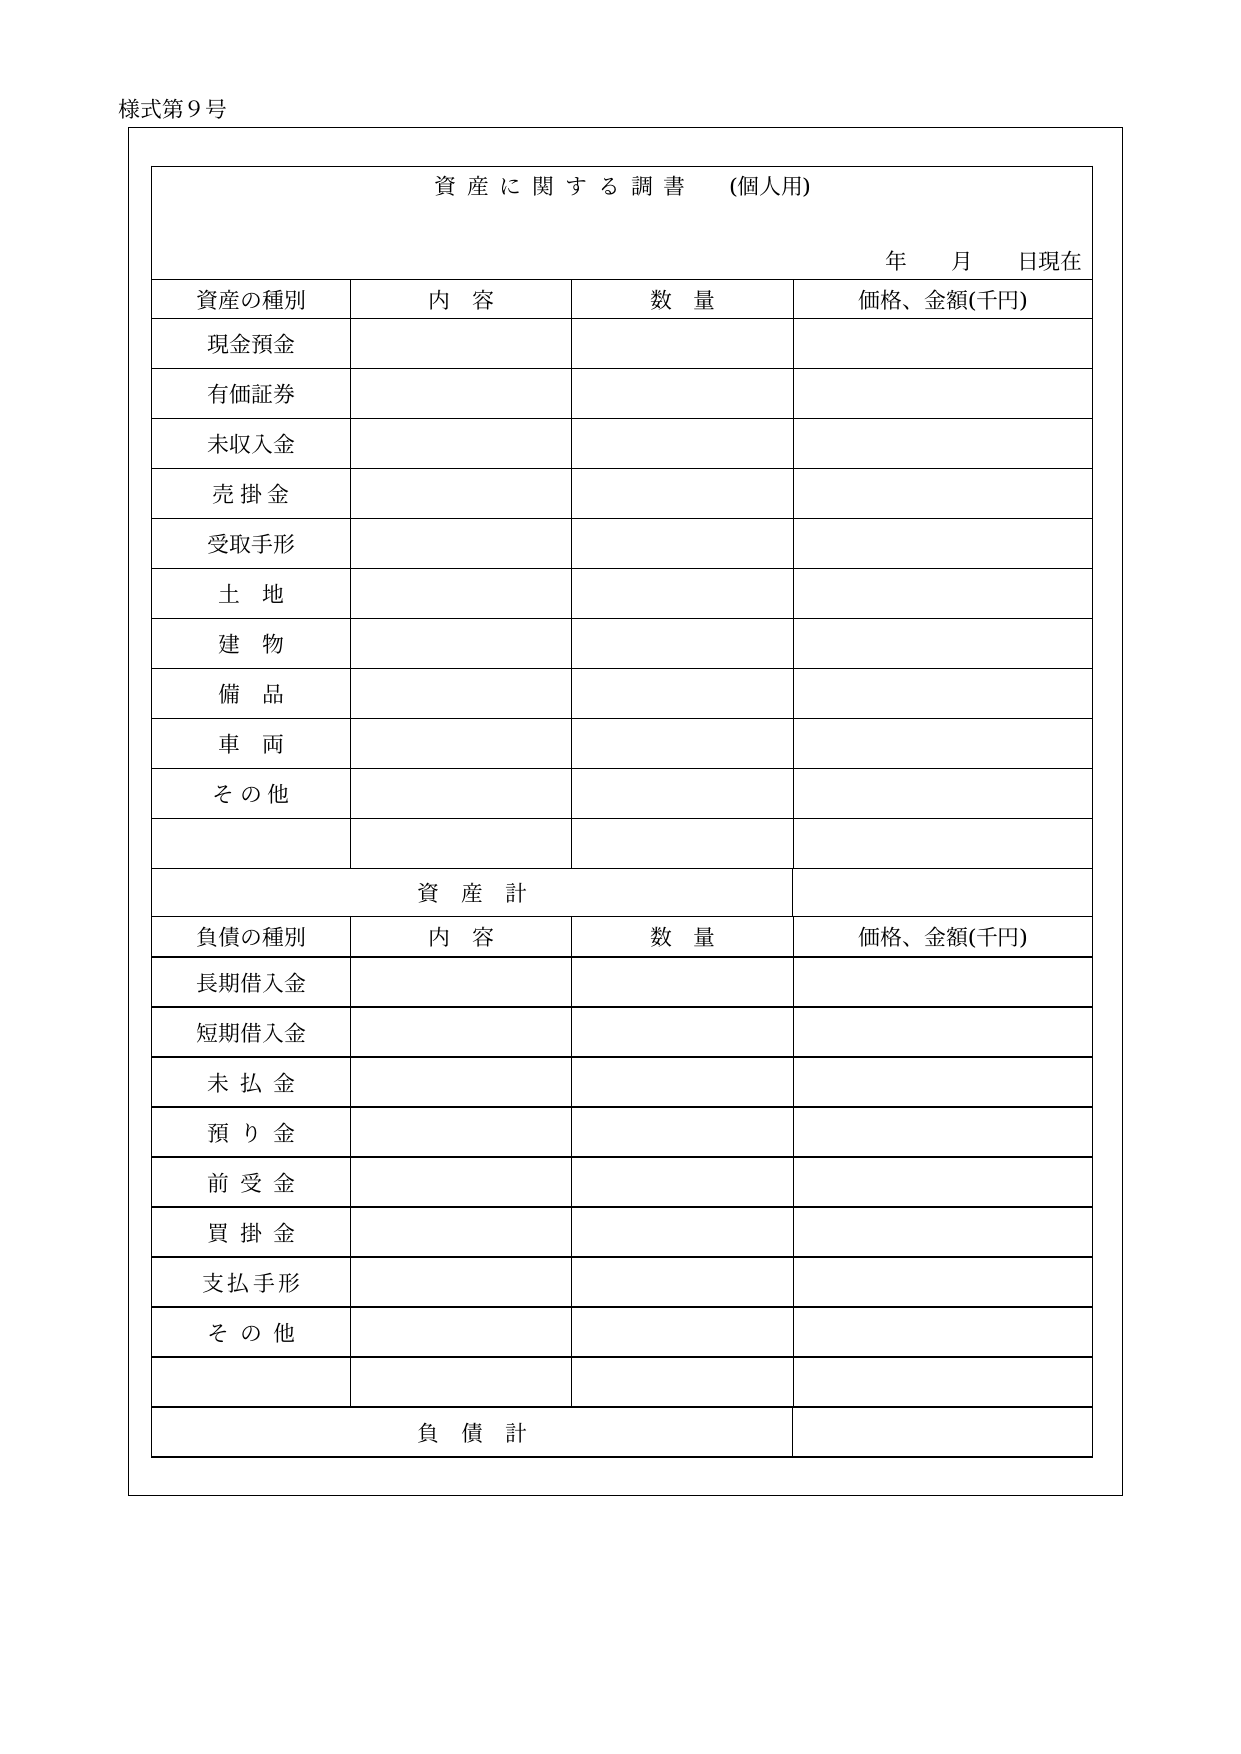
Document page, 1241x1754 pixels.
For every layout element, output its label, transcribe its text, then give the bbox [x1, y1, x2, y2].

table_cell 価格、金額(千円) [794, 917, 1092, 956]
table_cell 数量 [572, 280, 793, 318]
table_cell 売掛金 [152, 469, 350, 518]
table_cell 内容 [351, 280, 571, 318]
table_cell [572, 619, 793, 668]
table_cell 土地 [152, 569, 350, 618]
table_cell [572, 1358, 793, 1406]
table_cell [572, 819, 793, 868]
table_cell [351, 719, 571, 768]
table_cell [572, 419, 793, 468]
table_cell [351, 1208, 571, 1256]
table_cell [572, 319, 793, 368]
table_cell [793, 869, 1092, 916]
table_cell [351, 769, 571, 818]
table_cell [351, 669, 571, 718]
table_cell [351, 469, 571, 518]
table_cell [794, 369, 1092, 418]
table_cell [152, 1358, 350, 1406]
table_cell 数量 [572, 917, 793, 956]
table_cell 資産に関する調書 (個人用) 年 月 日現在 [152, 167, 1092, 279]
table_cell [794, 958, 1092, 1006]
table_cell [351, 569, 571, 618]
table_cell [794, 719, 1092, 768]
table_cell 現金預金 [152, 319, 350, 368]
table_cell [572, 1008, 793, 1056]
text 様式第９号 [118, 89, 1122, 127]
table_cell [572, 769, 793, 818]
table_cell 内容 [351, 917, 571, 956]
table_cell [572, 519, 793, 568]
table_cell [794, 769, 1092, 818]
table_cell [351, 1258, 571, 1306]
table_cell [794, 469, 1092, 518]
table_cell [794, 419, 1092, 468]
table_cell 長期借入金 [152, 958, 350, 1006]
table_cell [1093, 166, 1122, 1456]
table_cell [794, 1308, 1092, 1356]
table_cell [351, 1158, 571, 1206]
table_cell [351, 819, 571, 868]
table_cell 負債計 [152, 1408, 792, 1456]
table_cell [351, 1358, 571, 1406]
table_cell [794, 1158, 1092, 1206]
table_cell [572, 958, 793, 1006]
table_cell [572, 719, 793, 768]
table_cell 預り金 [152, 1108, 350, 1156]
table_cell [794, 1108, 1092, 1156]
table_cell [794, 1008, 1092, 1056]
table_cell [794, 619, 1092, 668]
table_cell [794, 1258, 1092, 1306]
table_cell [351, 1308, 571, 1356]
table_cell 有価証券 [152, 369, 350, 418]
table_cell [794, 569, 1092, 618]
table_cell [351, 419, 571, 468]
table_cell [129, 1456, 1122, 1495]
table_cell [351, 319, 571, 368]
table_cell [794, 519, 1092, 568]
table_cell 車両 [152, 719, 350, 768]
table_cell [572, 1208, 793, 1256]
table_cell 未払金 [152, 1058, 350, 1106]
table_cell [129, 166, 151, 1456]
table_cell [794, 1058, 1092, 1106]
table_cell [351, 1108, 571, 1156]
table_cell 受取手形 [152, 519, 350, 568]
table_cell 資産計 [152, 869, 792, 916]
table_cell [572, 1258, 793, 1306]
table_cell [794, 669, 1092, 718]
table_cell その他 [152, 769, 350, 818]
table_cell [794, 319, 1092, 368]
table_cell [572, 569, 793, 618]
table_cell [572, 1058, 793, 1106]
table_cell [572, 1308, 793, 1356]
table_header [129, 128, 1122, 166]
table_cell [572, 469, 793, 518]
table_cell [351, 958, 571, 1006]
table_cell 短期借入金 [152, 1008, 350, 1056]
table_cell 備品 [152, 669, 350, 718]
table_cell 負債の種別 [152, 917, 350, 956]
table_cell 支払手形 [152, 1258, 350, 1306]
table_cell [572, 1108, 793, 1156]
table_cell [152, 819, 350, 868]
table_cell [351, 519, 571, 568]
table_cell [572, 669, 793, 718]
table_cell [793, 1408, 1092, 1456]
table_cell 資産の種別 [152, 280, 350, 318]
table_cell 未収入金 [152, 419, 350, 468]
table_cell [351, 1058, 571, 1106]
table_cell 買掛金 [152, 1208, 350, 1256]
table_cell [572, 369, 793, 418]
table_cell 建物 [152, 619, 350, 668]
table_cell [351, 1008, 571, 1056]
table_cell [572, 1158, 793, 1206]
table_cell [351, 369, 571, 418]
table_cell 価格、金額(千円) [794, 280, 1092, 318]
table_cell 前受金 [152, 1158, 350, 1206]
table_cell [794, 1208, 1092, 1256]
table_cell [794, 1358, 1092, 1406]
table_cell [351, 619, 571, 668]
table_cell その他 [152, 1308, 350, 1356]
table_cell [794, 819, 1092, 868]
